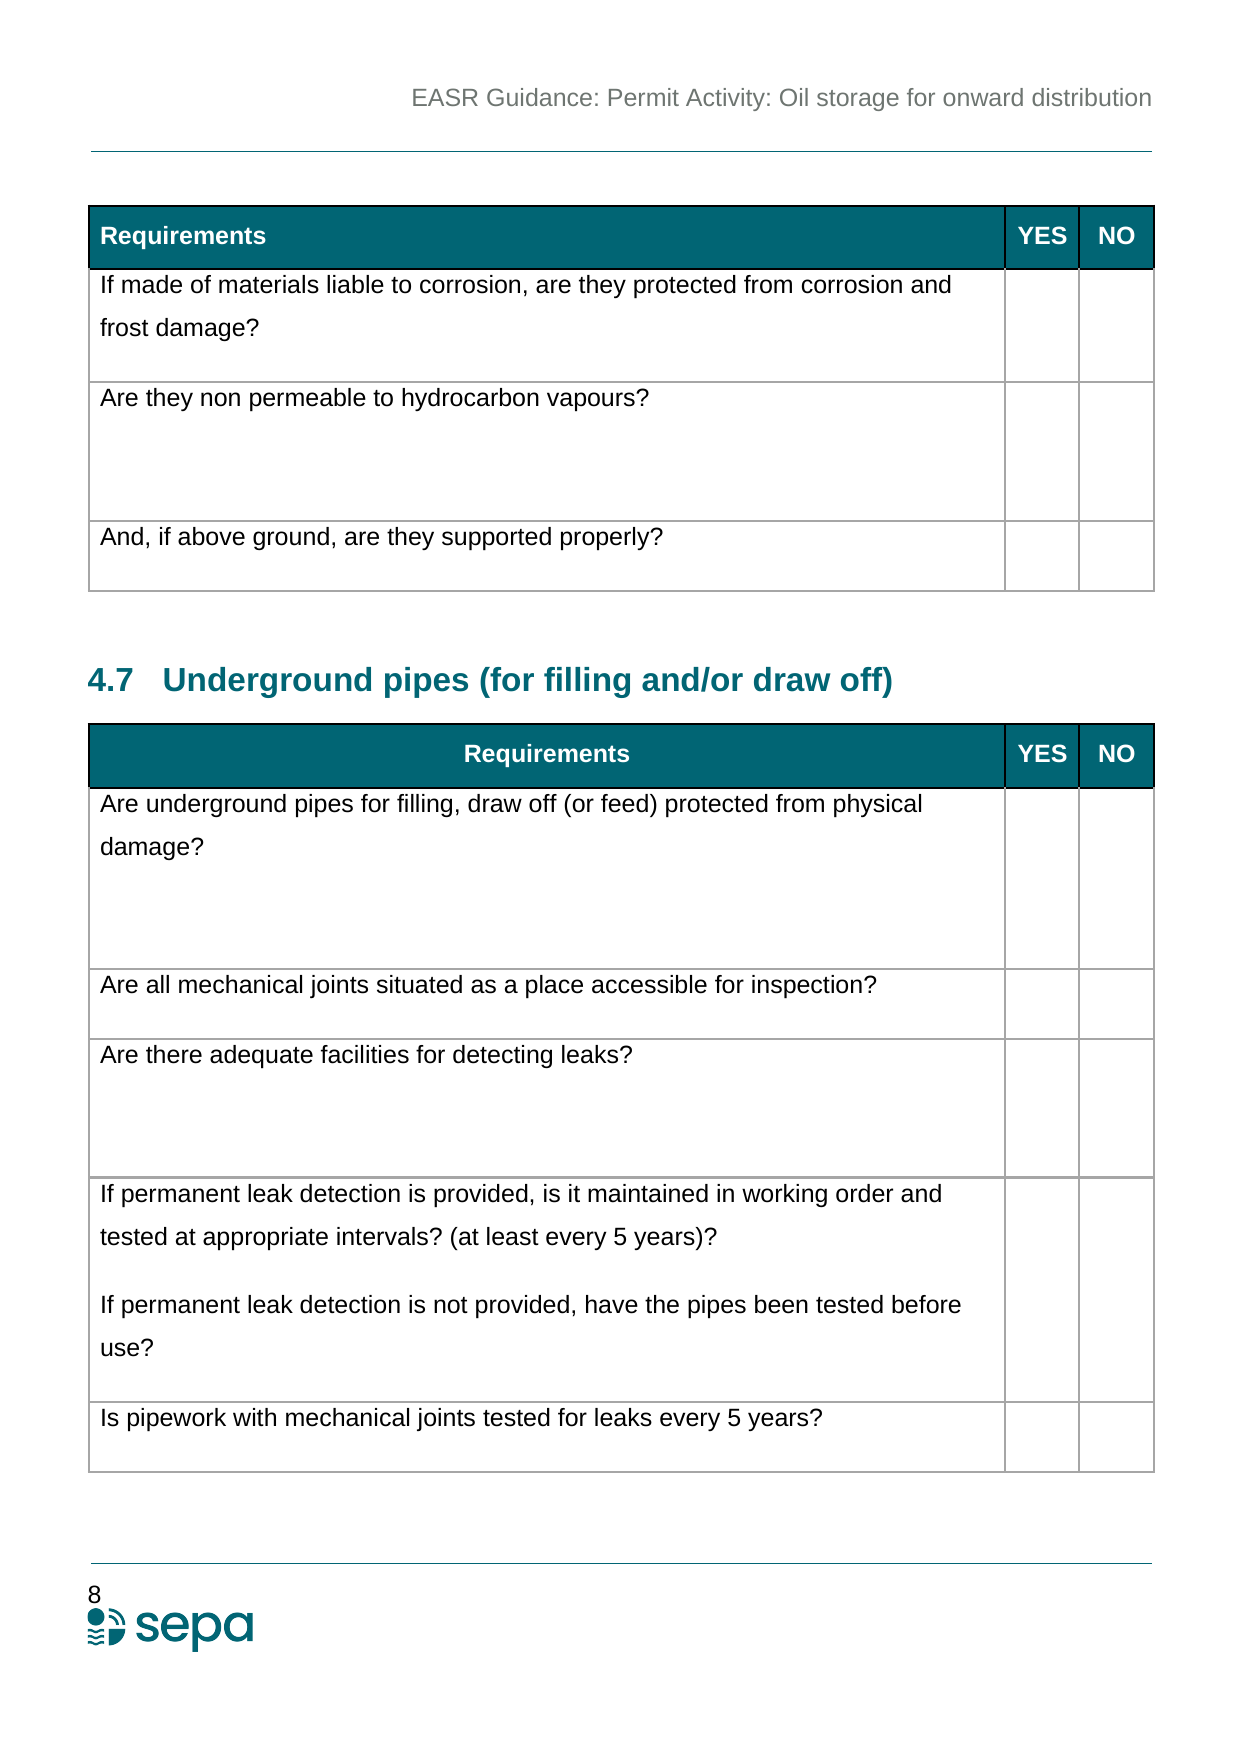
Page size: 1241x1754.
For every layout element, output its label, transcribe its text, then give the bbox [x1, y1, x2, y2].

table_header NO [1080, 207, 1153, 268]
table_header Requirements [90, 207, 1004, 268]
table_cell If permanent leak detection is not provided, have the pipes been tested before use? [90, 1290, 1004, 1401]
table_cell [1006, 1403, 1078, 1471]
table_header YES [1006, 725, 1078, 787]
table_cell If permanent leak detection is provided, is it maintained in working order and tested at appropriate intervals? (at least every 5 years)? [90, 1179, 1004, 1290]
table_cell [1080, 383, 1153, 519]
table_header YES [1006, 207, 1078, 268]
table_cell [1080, 1179, 1153, 1290]
table_cell If made of materials liable to corrosion, are they protected from corrosion and frost damage? [90, 270, 1004, 381]
table_cell Are there adequate facilities for detecting leaks? [90, 1040, 1004, 1176]
table_cell Are underground pipes for filling, draw off (or feed) protected from physical damage? [90, 789, 1004, 968]
table_cell [1006, 789, 1078, 968]
table_cell [1080, 1040, 1153, 1176]
table_cell Are all mechanical joints situated as a place accessible for inspection? [90, 970, 1004, 1038]
table_cell [1080, 270, 1153, 381]
table_cell [1006, 970, 1078, 1038]
table_cell Are they non permeable to hydrocarbon vapours? [90, 383, 1004, 519]
table_cell [1080, 789, 1153, 968]
picture [87, 1608, 253, 1652]
subtitle 4.7 Underground pipes (for filling and/or draw off) [87, 660, 1153, 698]
table_cell Is pipework with mechanical joints tested for leaks every 5 years? [90, 1403, 1004, 1471]
table_cell And, if above ground, are they supported properly? [90, 522, 1004, 589]
table_cell [1080, 522, 1153, 589]
table_cell [1006, 1179, 1078, 1290]
table_cell [1080, 970, 1153, 1038]
table_header NO [1080, 725, 1153, 787]
table_cell [1006, 270, 1078, 381]
table_cell [1006, 1040, 1078, 1176]
table_cell [1080, 1290, 1153, 1401]
table_cell [1006, 383, 1078, 519]
table_header Requirements [90, 725, 1004, 787]
table_cell [1006, 522, 1078, 589]
table_cell [1080, 1403, 1153, 1471]
table_cell [1006, 1290, 1078, 1401]
